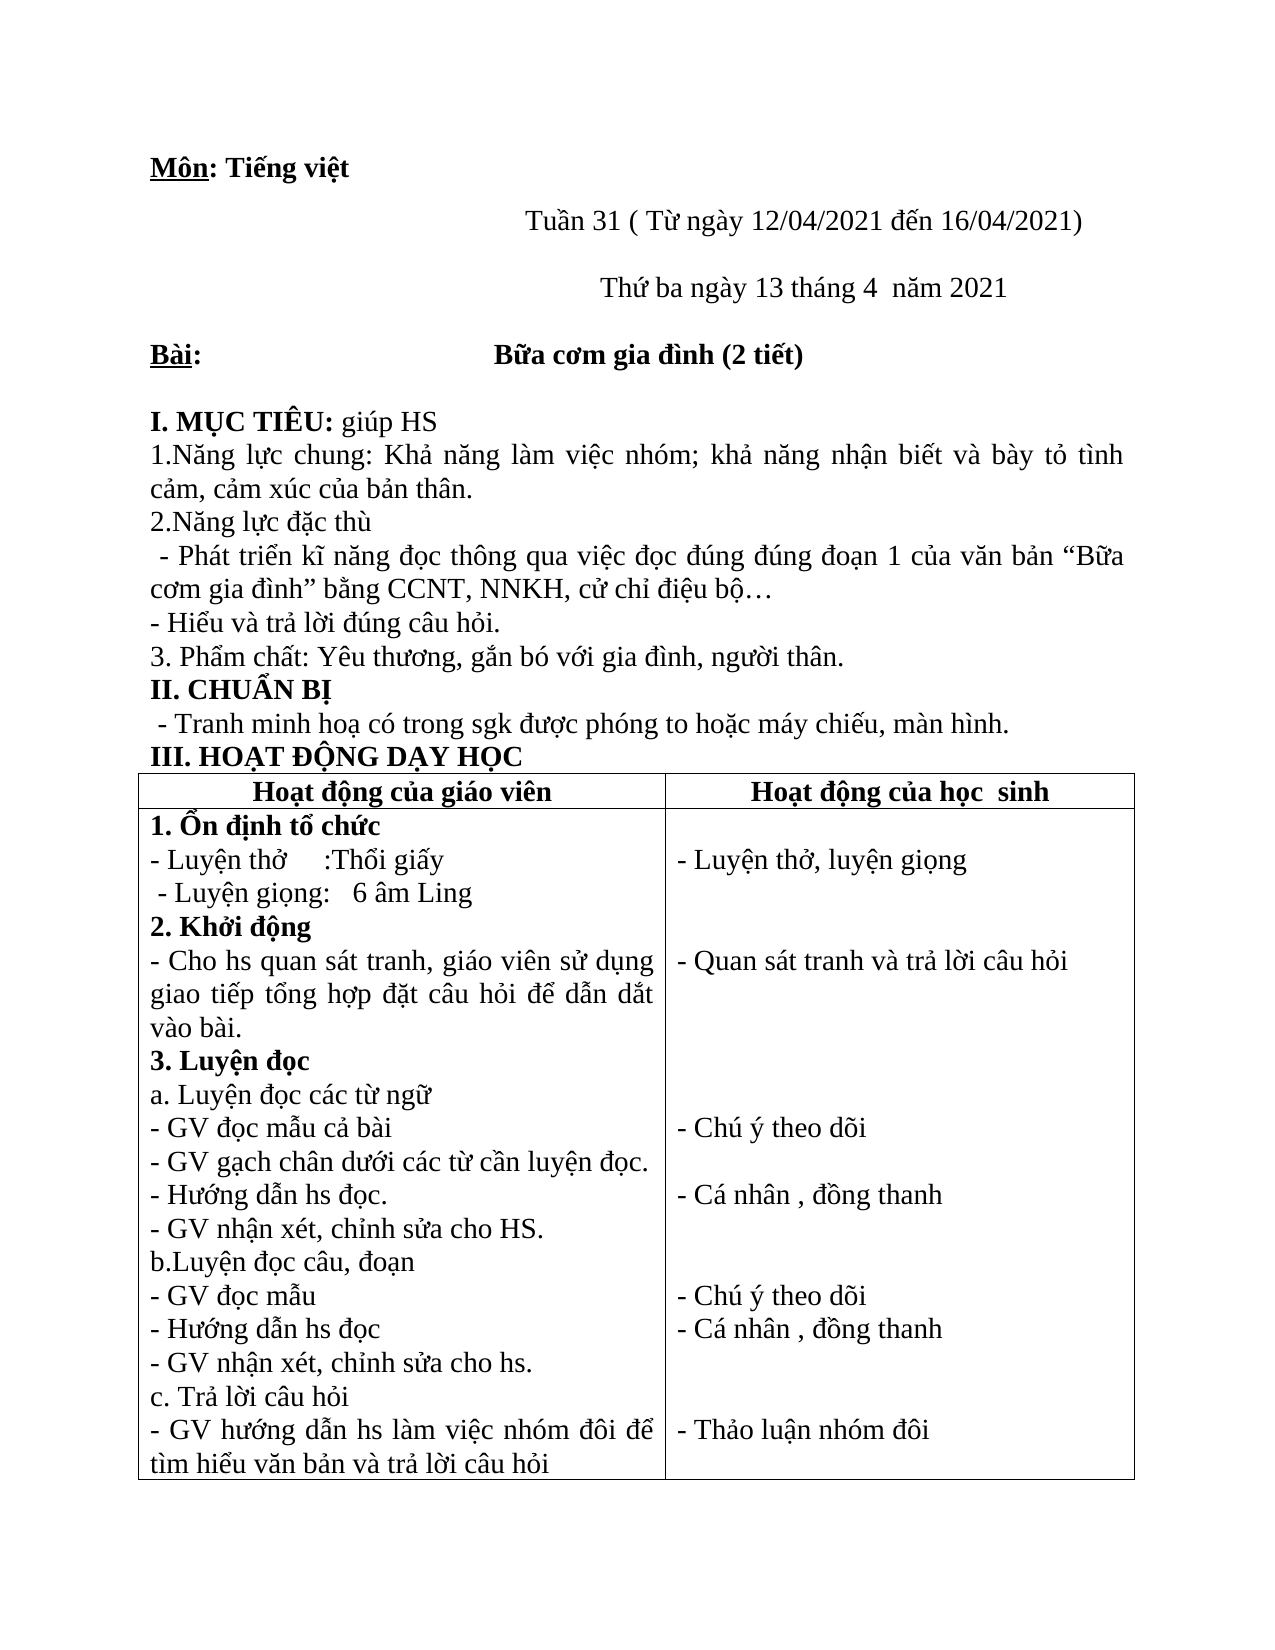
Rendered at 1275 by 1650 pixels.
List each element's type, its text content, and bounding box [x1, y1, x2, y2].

text III. HOẠT ĐỘNG DẠY HỌC [150, 739, 1125, 773]
text Thứ ba ngày 13 tháng 4 năm 2021 [525, 270, 1179, 303]
text Tuần 31 ( Từ ngày 12/04/2021 đến 16/04/2021) [450, 203, 1179, 236]
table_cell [139, 809, 665, 1479]
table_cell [666, 809, 1134, 1479]
table_header Hoạt động của giáo viên [139, 774, 665, 807]
text 3. Phẩm chất: Yêu thương, gắn bó với gia đình, người thân. [150, 639, 1125, 672]
text Bài: Bữa cơm gia đình (2 tiết) [150, 337, 1125, 370]
text II. CHUẨN BỊ [150, 672, 1125, 706]
text 1.Năng lực chung: Khả năng làm việc nhóm; khả năng nhận biết và bày tỏ tình cảm, cảm xúc của bản thân. [150, 437, 1125, 504]
text Môn: Tiếng việt [150, 150, 1125, 183]
text I. MỤC TIÊU: giúp HS [150, 404, 1125, 437]
table_header Hoạt động của học sinh [666, 774, 1134, 807]
text - Tranh minh hoạ có trong sgk được phóng to hoặc máy chiếu, màn hình. [150, 706, 1125, 739]
text - Hiểu và trả lời đúng câu hỏi. [150, 605, 1125, 639]
text - Phát triển kĩ năng đọc thông qua việc đọc đúng đúng đoạn 1 của văn bản “Bữa cơm gia đình” bằng CCNT, NNKH, cử chỉ điệu bộ… [150, 538, 1125, 605]
text 2.Năng lực đặc thù [150, 504, 1125, 538]
